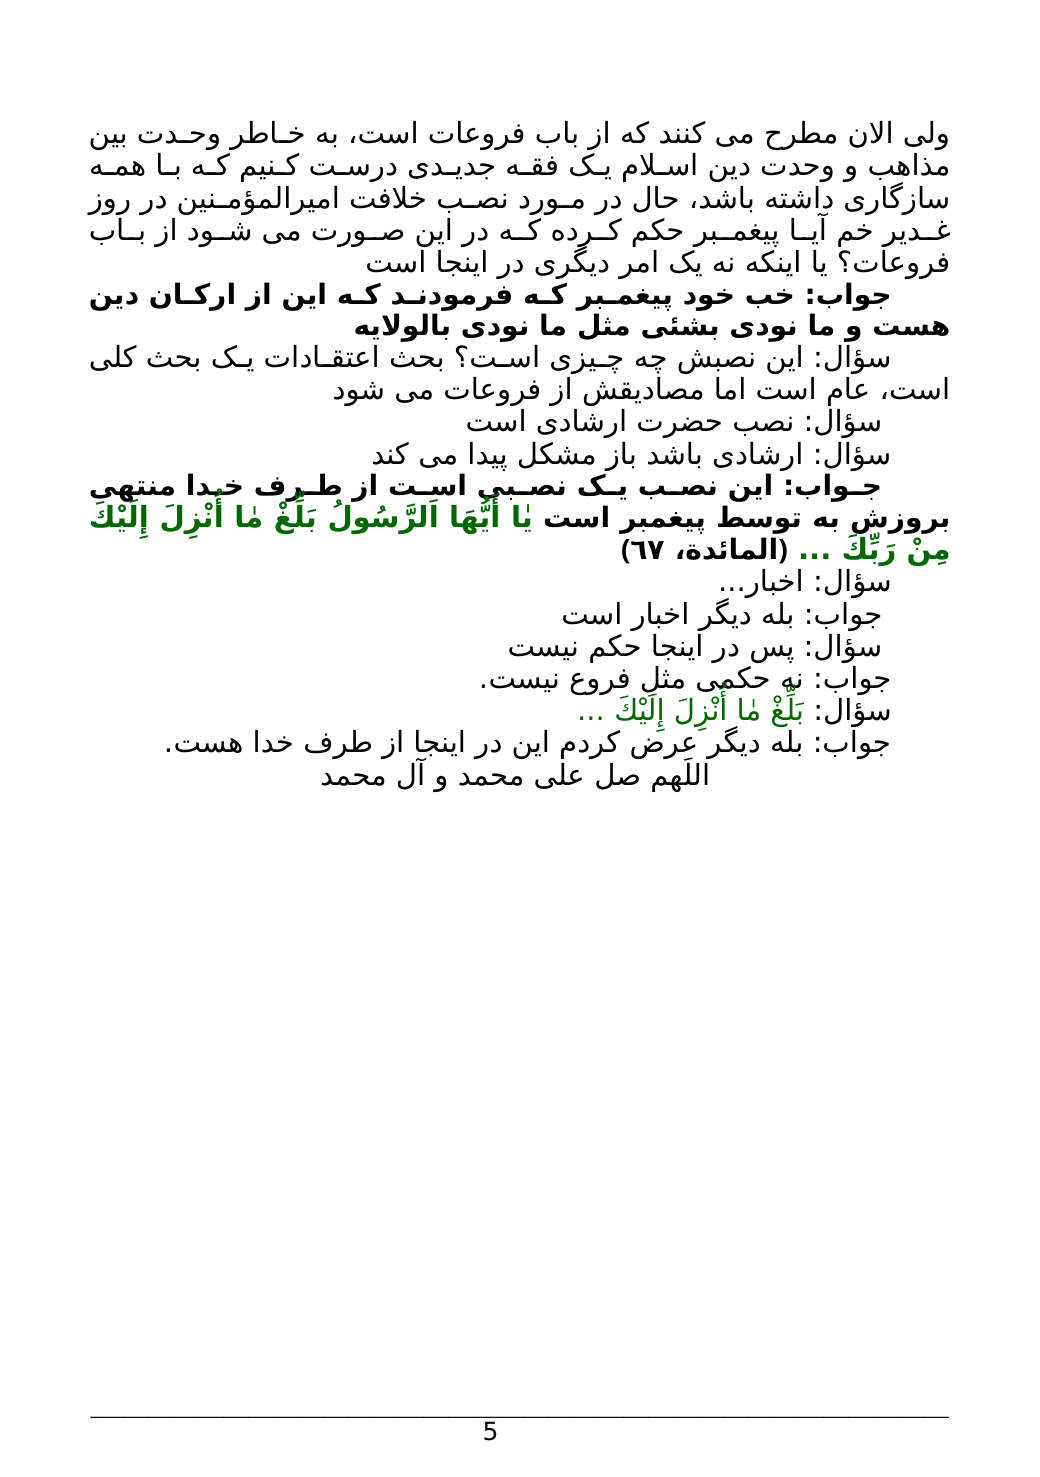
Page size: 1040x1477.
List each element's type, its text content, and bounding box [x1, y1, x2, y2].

text جواب: خب خود پیغمبر که فرمودند که این از ارکان دین هست و ما نودی بشئی مثل ما نودی بالولایه [89, 279, 951, 342]
text سؤال: ارشادی باشد باز مشکل پیدا می کند [89, 438, 951, 471]
text سؤال: اخبار... [89, 566, 951, 598]
text سؤال: بَلِّغْ مٰا أُنْزِلَ إِلَيْكَ ... [89, 695, 951, 727]
text جواب: این نصب یک نصبی است از طرف خدا منتهی بروزش به توسط پیغمبر است يٰا أَيُّهَا اَلرَّسُولُ بَلِّغْ مٰا أُنْزِلَ إِلَيْكَ مِنْ رَبِّكَ ... ﴿المائدة، ٦٧﴾ [89, 471, 951, 566]
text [89, 118, 951, 279]
text سؤال: این نصبش چه چیزی است؟ بحث اعتقادات یک بحث کلی است، عام است اما مصادیقش از فروعات می شود [89, 342, 951, 406]
text سؤال: پس در اینجا حکم نیست [89, 631, 951, 663]
text جواب: نه حکمی مثل فروع نیست. [89, 663, 951, 695]
text اللَهم صل علی محمد و آل محمد [89, 759, 951, 791]
text جواب: بله دیگر عرض کردم این در اینجا از طرف خدا هست. [89, 727, 951, 759]
text جواب: بله دیگر اخبار است [89, 598, 951, 631]
text سؤال: نصب حضرت ارشادی است [89, 406, 951, 438]
